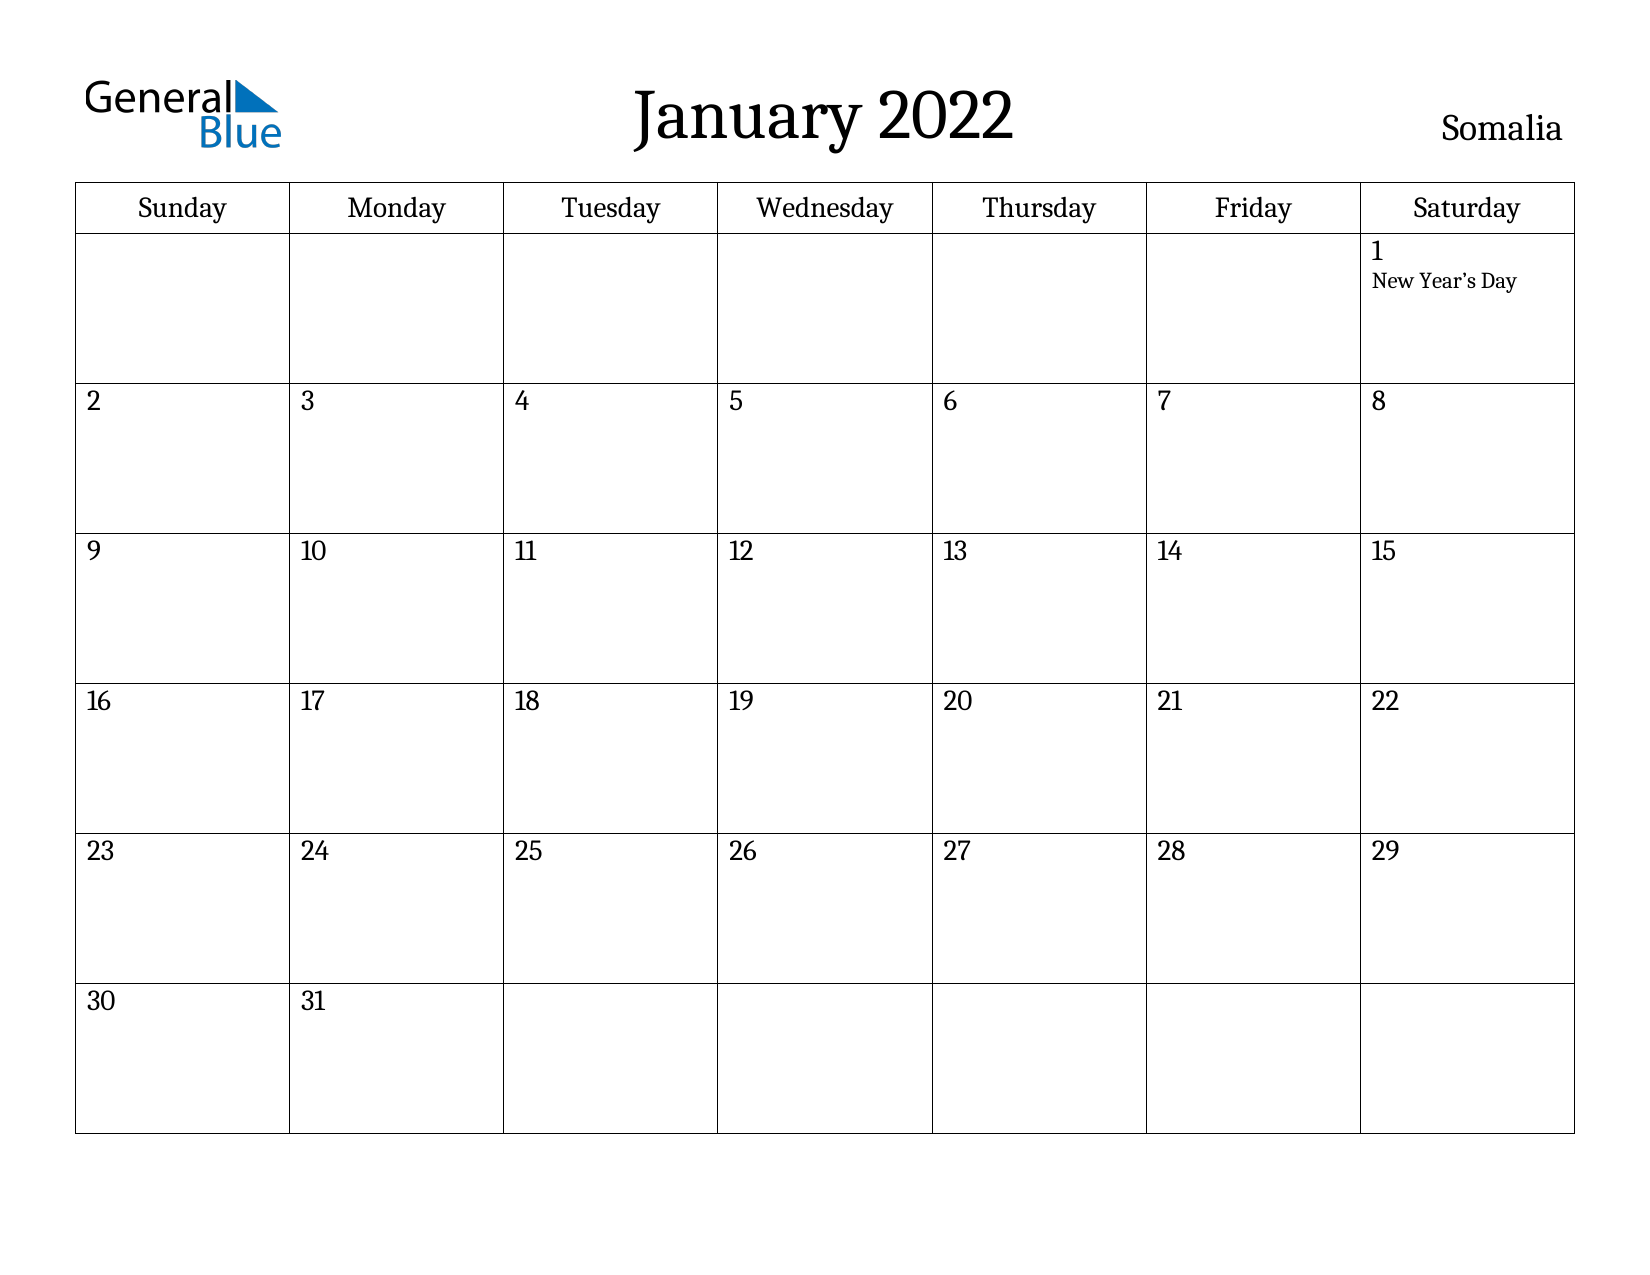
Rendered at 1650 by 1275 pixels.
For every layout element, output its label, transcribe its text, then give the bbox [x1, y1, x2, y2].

table_cell [1361, 417, 1574, 533]
table_cell 24 [290, 834, 503, 867]
table_cell [504, 868, 717, 983]
table_cell Monday [290, 183, 503, 233]
table_cell 6 [933, 384, 1146, 417]
table_cell 20 [933, 684, 1146, 717]
table_cell [718, 267, 932, 383]
table_cell [290, 868, 503, 983]
table_cell [1361, 984, 1574, 1017]
table_cell 5 [718, 384, 932, 417]
table_cell [933, 984, 1146, 1017]
table_cell [290, 717, 503, 833]
table_cell 11 [504, 534, 717, 567]
table_cell 18 [504, 684, 717, 717]
table_cell [1147, 984, 1360, 1017]
table_cell 29 [1361, 834, 1574, 867]
table_cell 12 [718, 534, 932, 567]
table_cell [76, 234, 289, 267]
table_cell 15 [1361, 534, 1574, 567]
table_cell [1147, 1018, 1360, 1133]
table_cell 26 [718, 834, 932, 867]
table_cell [504, 267, 717, 383]
table_cell [76, 1018, 289, 1133]
table_cell [718, 868, 932, 983]
table_cell [76, 267, 289, 383]
table_cell [76, 567, 289, 683]
table_cell 14 [1147, 534, 1360, 567]
table_cell Saturday [1361, 183, 1574, 233]
table_cell [504, 567, 717, 683]
table_cell [504, 417, 717, 533]
table_cell New Year’s Day [1361, 267, 1574, 383]
table_cell 19 [718, 684, 932, 717]
table_cell 7 [1147, 384, 1360, 417]
table_cell Wednesday [718, 183, 932, 233]
table_cell [718, 1018, 932, 1133]
table_cell 8 [1361, 384, 1574, 417]
table_cell [933, 1018, 1146, 1133]
table_header [76, 75, 503, 182]
table_cell 17 [290, 684, 503, 717]
table_cell Friday [1147, 183, 1360, 233]
table_cell [504, 717, 717, 833]
table_cell [933, 417, 1146, 533]
table_cell Sunday [76, 183, 289, 233]
table_cell Tuesday [504, 183, 717, 233]
table_cell [290, 417, 503, 533]
table_cell 21 [1147, 684, 1360, 717]
table_cell [1147, 868, 1360, 983]
table_cell [76, 417, 289, 533]
table_cell 10 [290, 534, 503, 567]
table_cell 31 [290, 984, 503, 1017]
table_cell [933, 717, 1146, 833]
table_cell [1147, 567, 1360, 683]
table_cell [76, 717, 289, 833]
table_cell [504, 984, 717, 1017]
table_cell [290, 1018, 503, 1133]
table_cell [933, 234, 1146, 267]
table_cell [290, 267, 503, 383]
table_cell [1361, 868, 1574, 983]
table_cell 3 [290, 384, 503, 417]
table_cell [933, 868, 1146, 983]
table_cell 25 [504, 834, 717, 867]
table_cell 1 [1361, 234, 1574, 267]
table_cell [1361, 717, 1574, 833]
table_cell [933, 267, 1146, 383]
table_cell 22 [1361, 684, 1574, 717]
table_header Somalia [1146, 75, 1574, 182]
table_cell 28 [1147, 834, 1360, 867]
table_cell 9 [76, 534, 289, 567]
table_cell [718, 567, 932, 683]
table_cell [1147, 267, 1360, 383]
table_cell [1147, 717, 1360, 833]
table_cell [718, 717, 932, 833]
table_cell Thursday [933, 183, 1146, 233]
table_cell [290, 567, 503, 683]
table_header January 2022 [504, 75, 1146, 182]
table_cell 13 [933, 534, 1146, 567]
table_cell [1147, 417, 1360, 533]
table_cell [933, 567, 1146, 683]
table_cell [718, 234, 932, 267]
table_cell [718, 417, 932, 533]
table_cell 30 [76, 984, 289, 1017]
table_cell [1361, 1018, 1574, 1133]
table_cell [504, 234, 717, 267]
table_cell 2 [76, 384, 289, 417]
table_cell [718, 984, 932, 1017]
table_cell [1147, 234, 1360, 267]
table_cell [76, 868, 289, 983]
table_cell 4 [504, 384, 717, 417]
table_cell [1361, 567, 1574, 683]
table_cell 27 [933, 834, 1146, 867]
table_cell [290, 234, 503, 267]
table_cell 16 [76, 684, 289, 717]
table_cell [504, 1018, 717, 1133]
table_cell 23 [76, 834, 289, 867]
picture [86, 80, 281, 148]
